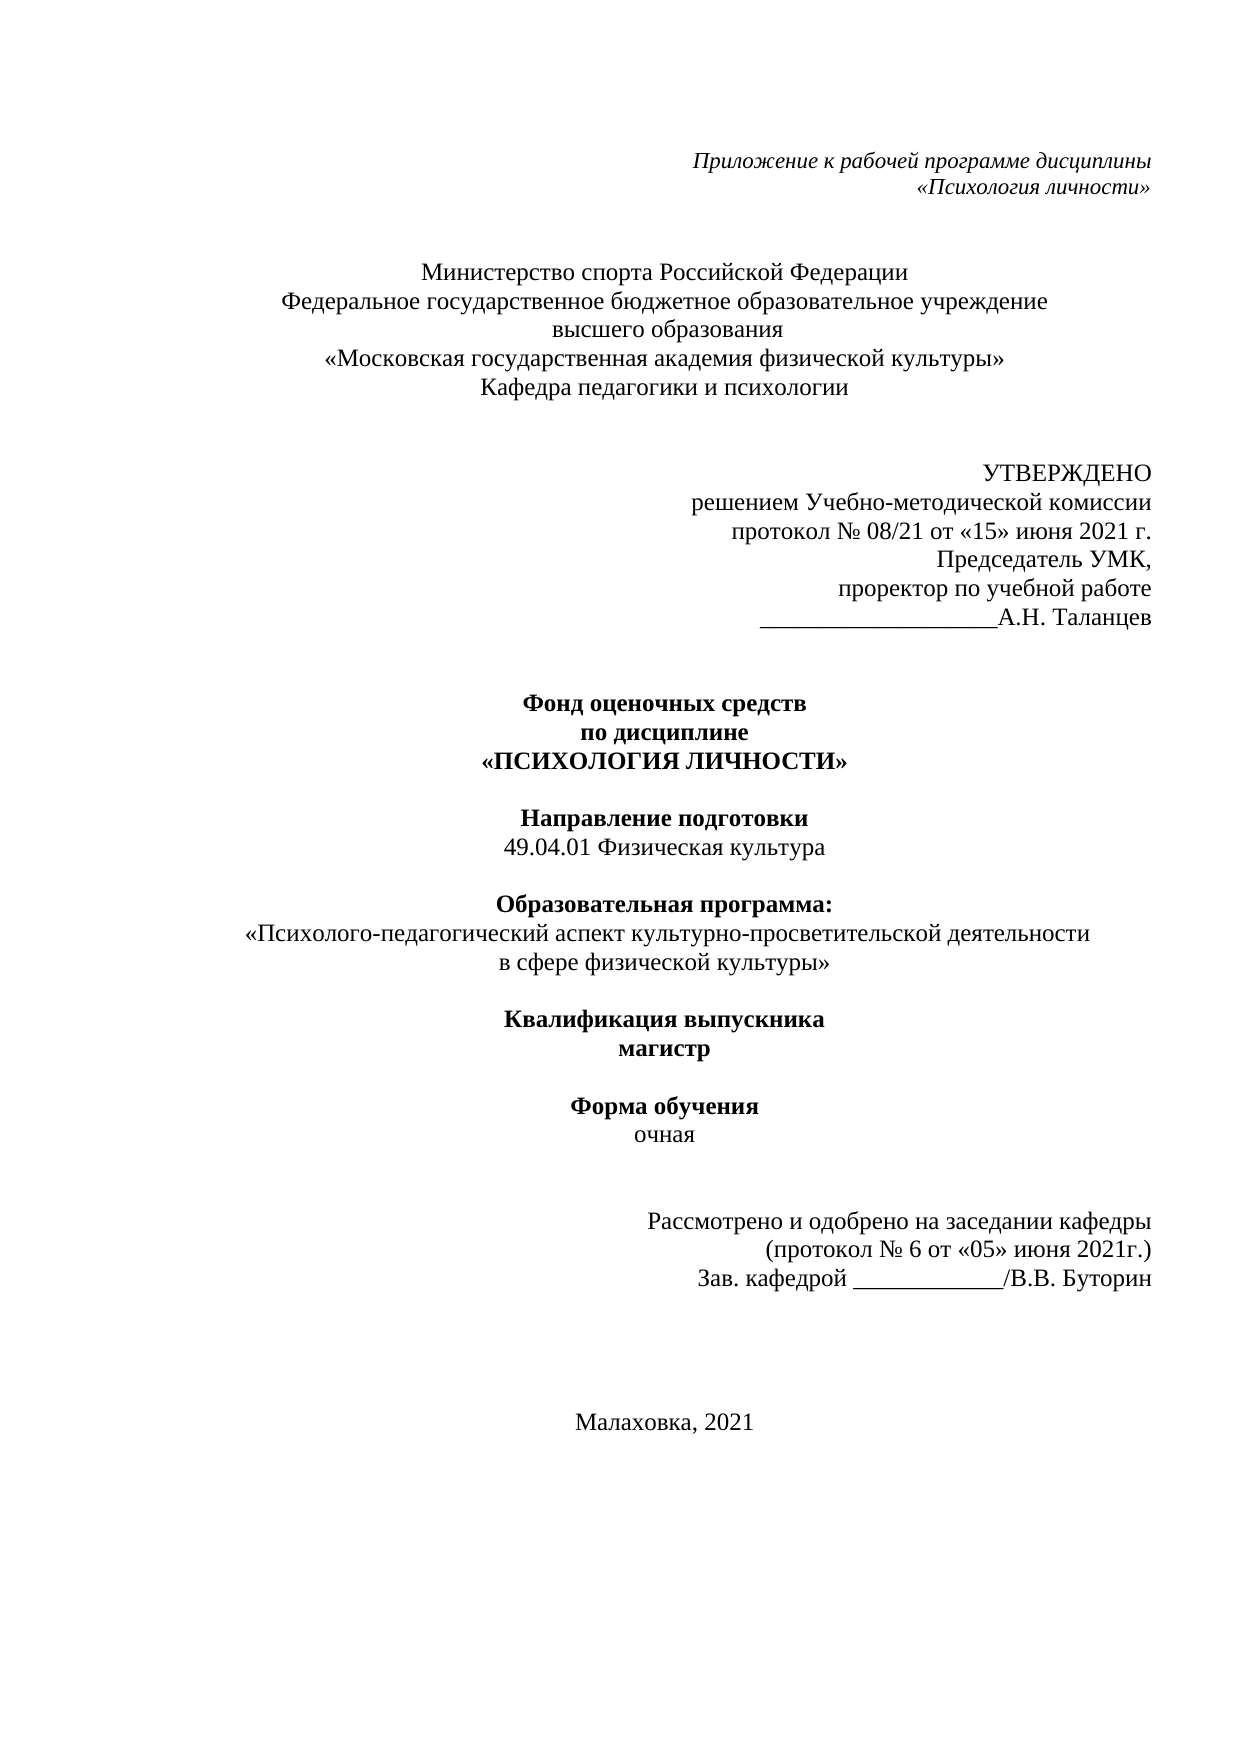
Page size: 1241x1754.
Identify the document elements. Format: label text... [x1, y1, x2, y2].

text «Психолого-педагогический аспект культурно-просветительской деятельности [177, 918, 1152, 947]
text очная [177, 1119, 1152, 1148]
text Приложение к рабочей программе дисциплины [177, 147, 1152, 173]
text Зав. кафедрой ____________/В.В. Буторин [177, 1263, 1152, 1292]
text Кафедра педагогики и психологии [177, 372, 1152, 401]
text в сфере физической культуры» [177, 947, 1152, 976]
text (протокол № 6 от «05» июня 2021г.) [177, 1234, 1152, 1263]
text решением Учебно-методической комиссии [177, 487, 1152, 516]
text Федеральное государственное бюджетное образовательное учреждение [177, 286, 1152, 314]
text 49.04.01 Физическая культура [177, 832, 1152, 861]
text «Московская государственная академия физической культуры» [177, 343, 1152, 372]
text Рассмотрено и одобрено на заседании кафедры [177, 1206, 1152, 1234]
text высшего образования [177, 314, 1152, 343]
text «Психология личности» [177, 173, 1152, 199]
text Направление подготовки [177, 803, 1152, 832]
text Фонд оценочных средств [177, 688, 1152, 717]
text протокол № 08/21 от «15» июня 2021 г. [177, 516, 1152, 544]
text УТВЕРЖДЕНО [177, 458, 1152, 487]
text Министерство спорта Российской Федерации [177, 257, 1152, 286]
text Председатель УМК, [177, 544, 1152, 573]
text проректор по учебной работе [177, 573, 1152, 602]
text ___________________А.Н. Таланцев [177, 602, 1152, 631]
text Образовательная программа: [177, 889, 1152, 918]
text «ПСИХОЛОГИЯ ЛИЧНОСТИ» [177, 746, 1152, 774]
text Форма обучения [177, 1091, 1152, 1119]
text Малаховка, 2021 [177, 1407, 1152, 1436]
text магистр [177, 1033, 1152, 1062]
text по дисциплине [177, 717, 1152, 746]
text Квалификация выпускника [177, 1004, 1152, 1033]
